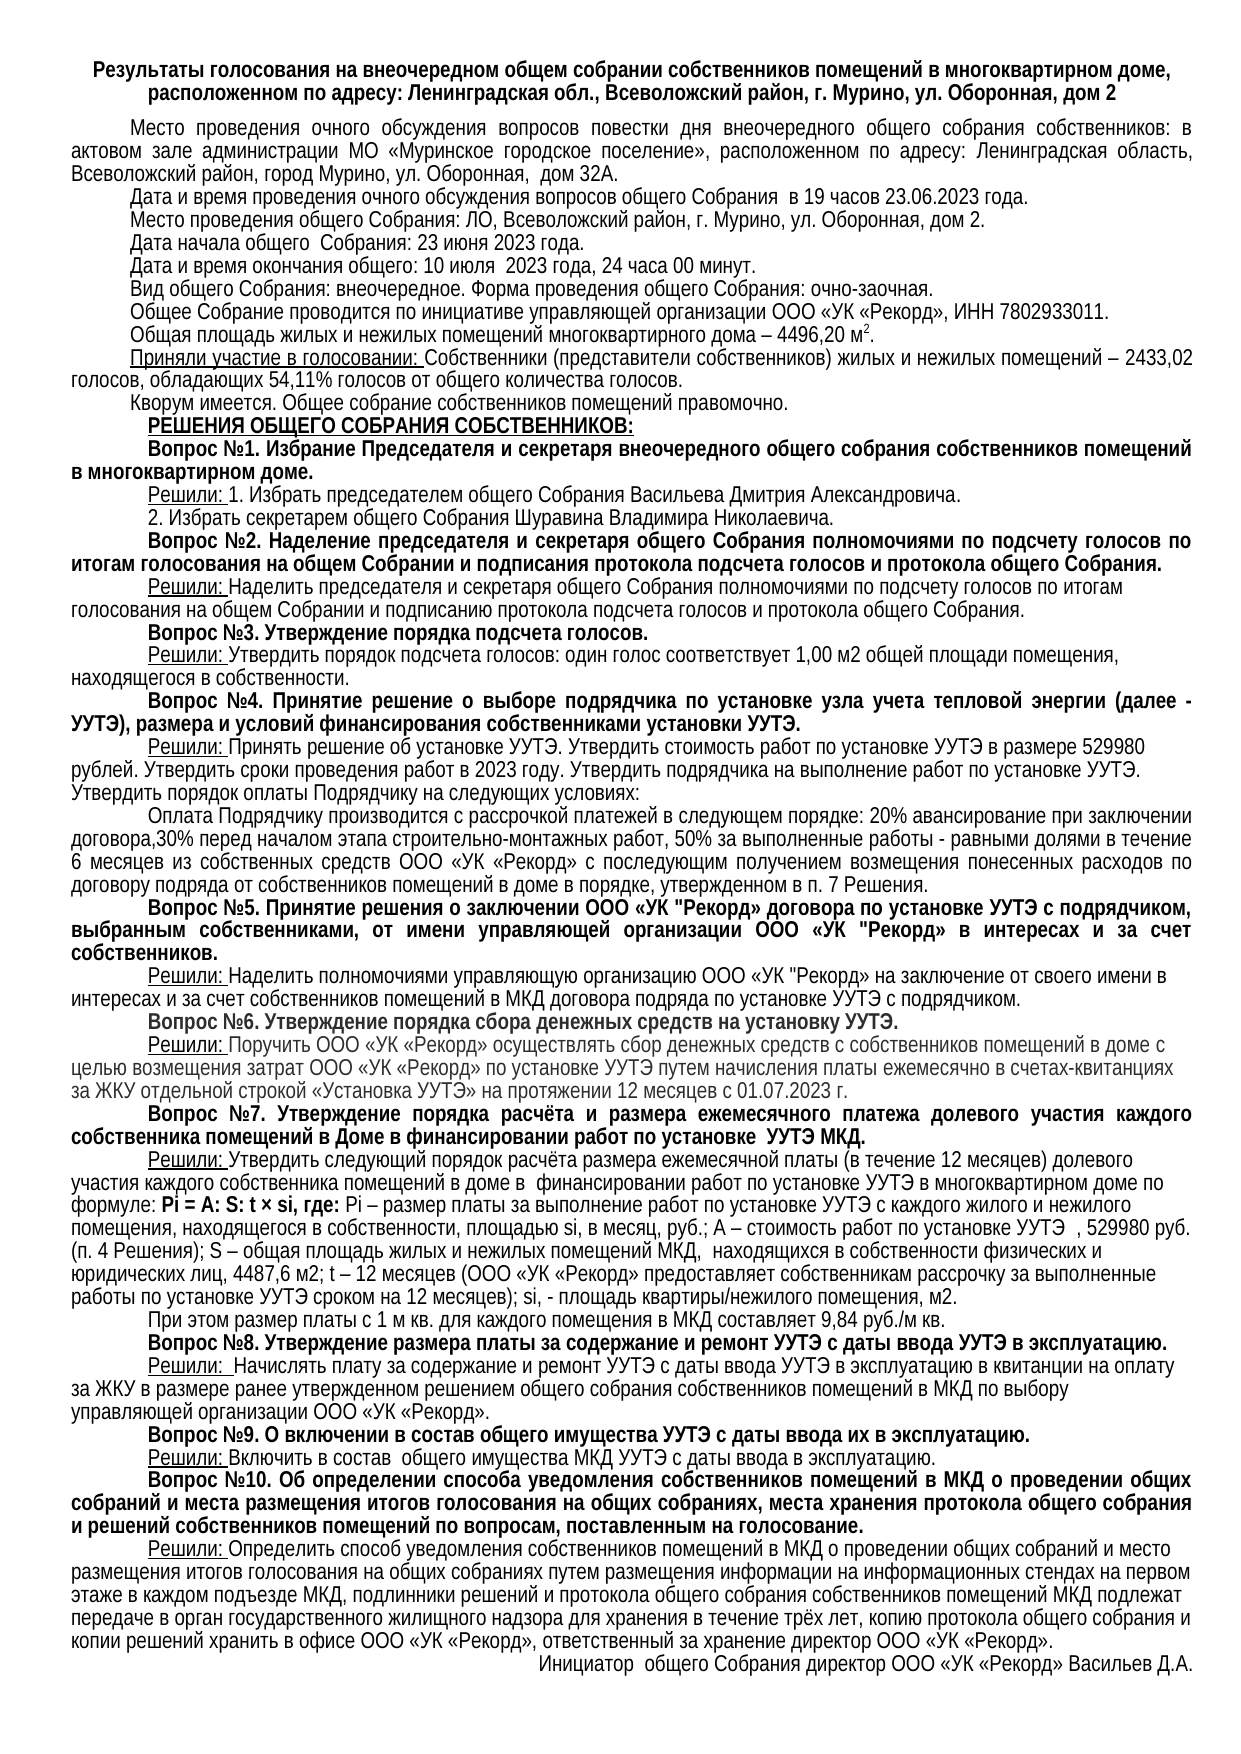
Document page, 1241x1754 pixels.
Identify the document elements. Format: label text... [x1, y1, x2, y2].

text Решили: Начислять плату за содержание и ремонт УУТЭ с даты ввода УУТЭ в эксплуатацию в квитанции на оплату за ЖКУ в размере ранее утвержденном решением общего собрания собственников помещений в МКД по выбору управляющей организации ООО «УК «Рекорд». [71, 1355, 1193, 1424]
text Место проведения очного обсуждения вопросов повестки дня внеочередного общего собрания собственников: в актовом зале администрации МО «Муринское городское поселение», расположенном по адресу: Ленинградская область, Всеволожский район, город Мурино, ул. Оборонная, дом 32А. [71, 117, 1193, 186]
text Дата и время окончания общего: 10 июля 2023 года, 24 часа 00 минут. [71, 255, 1193, 278]
text Результаты голосования на внеочередном общем собрании собственников помещений в многоквартирном доме, [71, 59, 1193, 82]
text Вопрос №5. Принятие решения о заключении ООО «УК "Рекорд» договора по установке УУТЭ с подрядчиком, выбранным собственниками, от имени управляющей организации ООО «УК "Рекорд» в интересах и за счет собственников. [71, 897, 1193, 965]
text Общая площадь жилых и нежилых помещений многоквартирного дома – 4496,20 м2. [71, 324, 1193, 347]
text Вопрос №3. Утверждение порядка подсчета голосов. [71, 622, 1193, 644]
text Вопрос №1. Избрание Председателя и секретаря внеочередного общего собрания собственников помещений в многоквартирном доме. [71, 438, 1193, 484]
text расположенном по адресу: Ленинградская обл., Всеволожский район, г. Мурино, ул. Оборонная, дом 2 [71, 82, 1193, 105]
text Вид общего Собрания: внеочередное. Форма проведения общего Собрания: очно-заочная. [71, 278, 1193, 301]
text Вопрос №7. Утверждение порядка расчёта и размера ежемесячного платежа долевого участия каждого собственника помещений в Доме в финансировании работ по установке УУТЭ МКД. [71, 1103, 1193, 1149]
text Вопрос №10. Об определении способа уведомления собственников помещений в МКД о проведении общих собраний и места размещения итогов голосования на общих собраниях, места хранения протокола общего собрания и решений собственников помещений по вопросам, поставленным на голосование. [71, 1469, 1193, 1538]
text Вопрос №4. Принятие решение о выборе подрядчика по установке узла учета тепловой энергии (далее - УУТЭ), размера и условий финансирования собственниками установки УУТЭ. [71, 690, 1193, 736]
text При этом размер платы с 1 м кв. для каждого помещения в МКД составляет 9,84 руб./м кв. [71, 1309, 1193, 1332]
text Вопрос №2. Наделение председателя и секретаря общего Собрания полномочиями по подсчету голосов по итогам голосования на общем Собрании и подписания протокола подсчета голосов и протокола общего Собрания. [71, 530, 1193, 576]
text Место проведения общего Собрания: ЛО, Всеволожский район, г. Мурино, ул. Оборонная, дом 2. [71, 209, 1193, 232]
text Решили: Утвердить порядок подсчета голосов: один голос соответствует 1,00 м2 общей площади помещения, находящегося в собственности. [71, 644, 1193, 690]
text Решили: Определить способ уведомления собственников помещений в МКД о проведении общих собраний и место размещения итогов голосования на общих собраниях путем размещения информации на информационных стендах на первом этаже в каждом подъезде МКД, подлинники решений и протокола общего собрания собственников помещений МКД подлежат передаче в орган государственного жилищного надзора для хранения в течение трёх лет, копию протокола общего собрания и копии решений хранить в офисе ООО «УК «Рекорд», ответственный за хранение директор ООО «УК «Рекорд». [71, 1538, 1193, 1653]
text Решили: Наделить полномочиями управляющую организацию ООО «УК "Рекорд» на заключение от своего имени в интересах и за счет собственников помещений в МКД договора подряда по установке УУТЭ с подрядчиком. [71, 965, 1193, 1011]
text Решили: Утвердить следующий порядок расчёта размера ежемесячной платы (в течение 12 месяцев) долевого участия каждого собственника помещений в доме в финансировании работ по установке УУТЭ в многоквартирном доме по формуле: Рi = А: S: t × si, где: Рi – размер платы за выполнение работ по установке УУТЭ с каждого жилого и нежилого помещения, находящегося в собственности, площадью si, в месяц, руб.; А – стоимость работ по установке УУТЭ , 529980 руб. (п. 4 Решения); S – общая площадь жилых и нежилых помещений МКД, находящихся в собственности физических и юридических лиц, 4487,6 м2; t – 12 месяцев (ООО «УК «Рекорд» предоставляет собственникам рассрочку за выполненные работы по установке УУТЭ сроком на 12 месяцев); si, - площадь квартиры/нежилого помещения, м2. [71, 1149, 1193, 1309]
text Кворум имеется. Общее собрание собственников помещений правомочно. [71, 392, 1193, 415]
text Решили: Наделить председателя и секретаря общего Собрания полномочиями по подсчету голосов по итогам голосования на общем Собрании и подписанию протокола подсчета голосов и протокола общего Собрания. [71, 576, 1193, 622]
text Приняли участие в голосовании: Собственники (представители собственников) жилых и нежилых помещений – 2433,02 голосов, обладающих 54,11% голосов от общего количества голосов. [71, 347, 1193, 392]
text Оплата Подрядчику производится с рассрочкой платежей в следующем порядке: 20% авансирование при заключении договора,30% перед началом этапа строительно-монтажных работ, 50% за выполненные работы - равными долями в течение 6 месяцев из собственных средств ООО «УК «Рекорд» с последующим получением возмещения понесенных расходов по договору подряда от собственников помещений в доме в порядке, утвержденном в п. 7 Решения. [71, 805, 1193, 897]
text Инициатор общего Собрания директор ООО «УК «Рекорд» Васильев Д.А. [71, 1653, 1193, 1676]
text РЕШЕНИЯ ОБЩЕГО СОБРАНИЯ СОБСТВЕННИКОВ: [71, 415, 1193, 438]
text Решили: Принять решение об установке УУТЭ. Утвердить стоимость работ по установке УУТЭ в размере 529980 рублей. Утвердить сроки проведения работ в 2023 году. Утвердить подрядчика на выполнение работ по установке УУТЭ. Утвердить порядок оплаты Подрядчику на следующих условиях: [71, 736, 1193, 805]
text Решили: 1. Избрать председателем общего Собрания Васильева Дмитрия Александровича. [71, 484, 1193, 507]
text Решили: Включить в состав общего имущества МКД УУТЭ с даты ввода в эксплуатацию. [71, 1447, 1193, 1469]
text Общее Собрание проводится по инициативе управляющей организации ООО «УК «Рекорд», ИНН 7802933011. [71, 301, 1193, 324]
text Решили: Поручить ООО «УК «Рекорд» осуществлять сбор денежных средств с собственников помещений в доме с целью возмещения затрат ООО «УК «Рекорд» по установке УУТЭ путем начисления платы ежемесячно в счетах-квитанциях за ЖКУ отдельной строкой «Установка УУТЭ» на протяжении 12 месяцев с 01.07.2023 г. [71, 1034, 1193, 1103]
text 2. Избрать секретарем общего Собрания Шуравина Владимира Николаевича. [71, 507, 1193, 530]
text Вопрос №9. О включении в состав общего имущества УУТЭ с даты ввода их в эксплуатацию. [71, 1424, 1193, 1447]
text Дата начала общего Собрания: 23 июня 2023 года. [71, 232, 1193, 255]
text Вопрос №6. Утверждение порядка сбора денежных средств на установку УУТЭ. [71, 1011, 1193, 1034]
text Дата и время проведения очного обсуждения вопросов общего Собрания в 19 часов 23.06.2023 года. [71, 186, 1193, 209]
text Вопрос №8. Утверждение размера платы за содержание и ремонт УУТЭ с даты ввода УУТЭ в эксплуатацию. [71, 1332, 1193, 1355]
